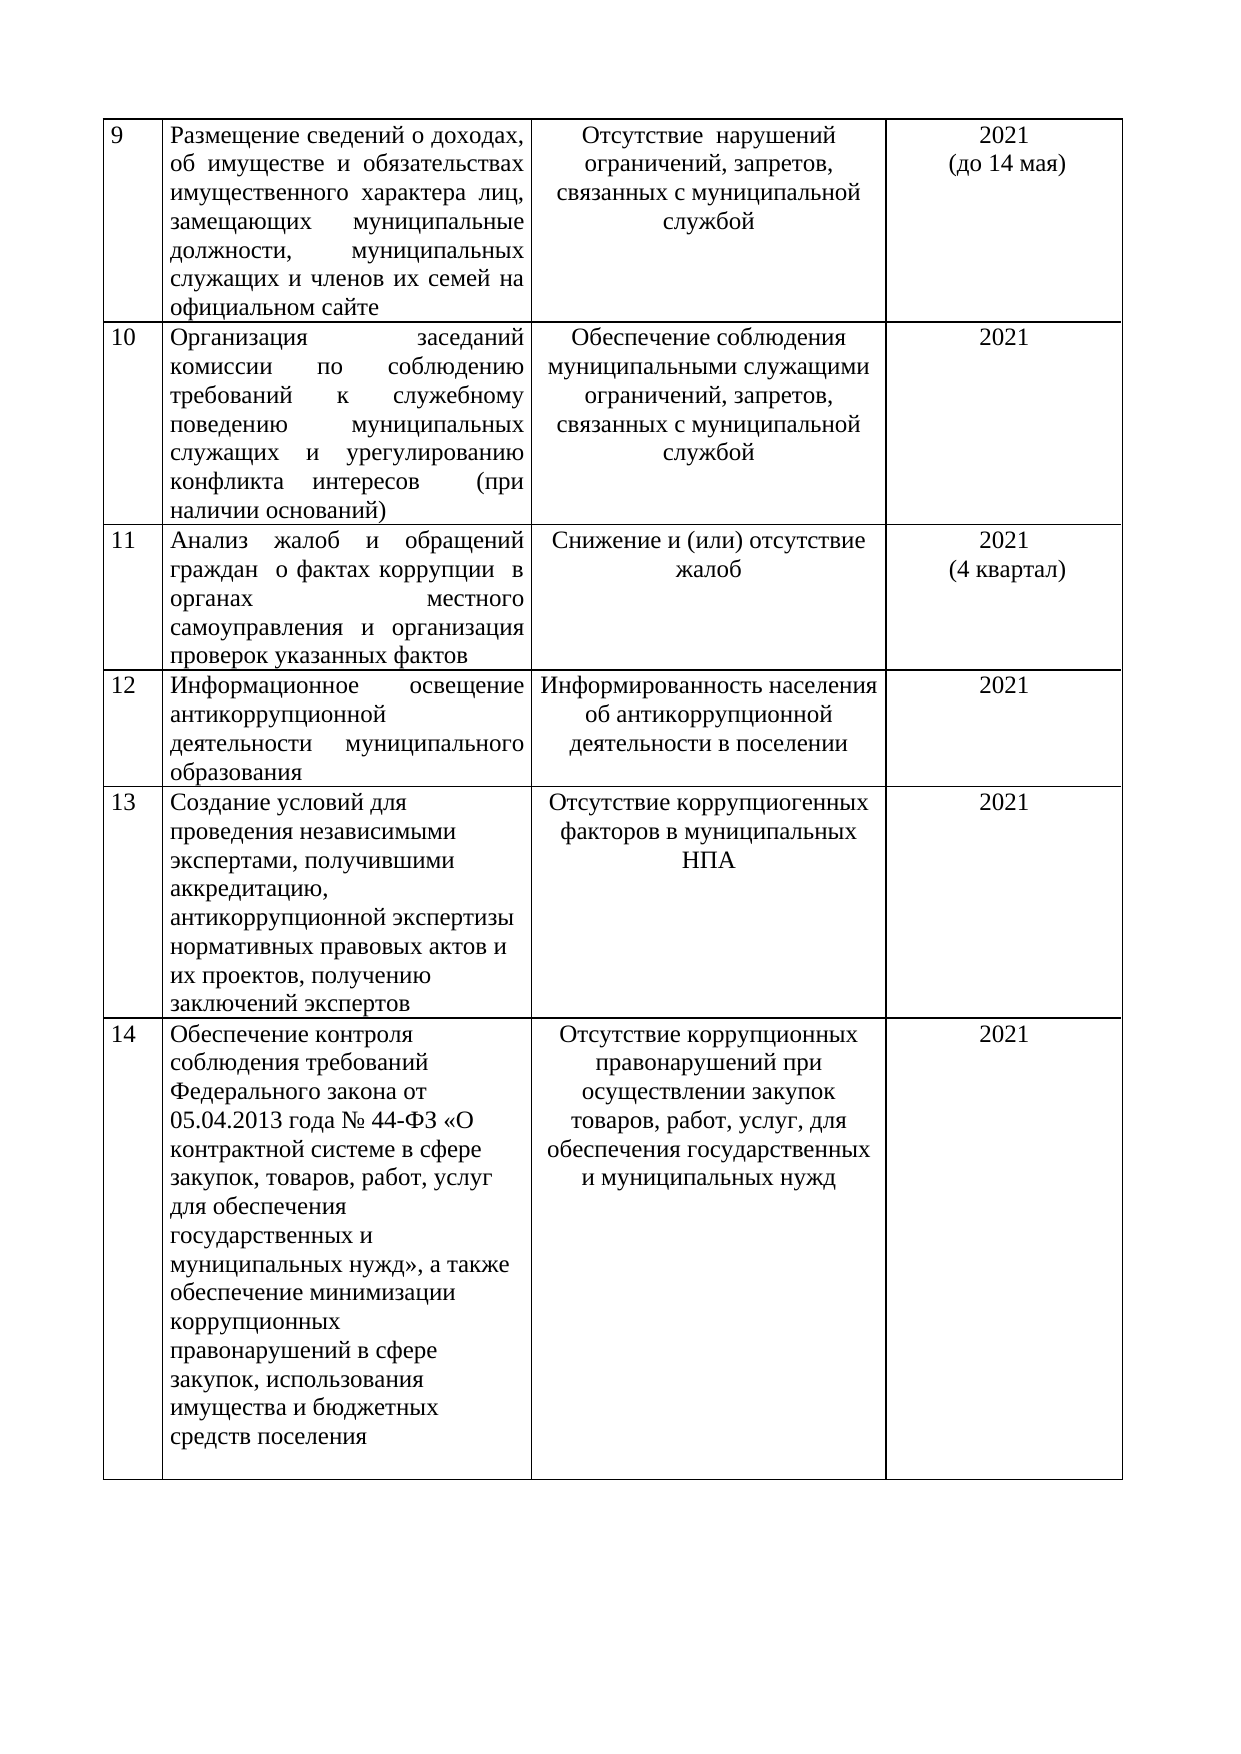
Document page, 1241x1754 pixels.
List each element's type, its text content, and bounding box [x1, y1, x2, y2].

table_cell Отсутствие коррупциогенных факторов в муниципальных НПА [532, 787, 885, 1017]
table_cell Информационное освещение антикоррупционной деятельности муниципального образования [163, 671, 531, 786]
table_cell 13 [104, 787, 162, 1017]
table_cell 11 [104, 525, 162, 669]
table_cell 2021 (4 квартал) [887, 524, 1122, 669]
table_cell 10 [104, 323, 162, 524]
table_cell Размещение сведений о доходах, об имуществе и обязательствах имущественного характера лиц, замещающих муниципальные должности, муниципальных служащих и членов их семей на официальном сайте [163, 120, 531, 321]
table_cell Обеспечение соблюдения муниципальными служащими ограничений, запретов, связанных с муниципальной службой [532, 323, 885, 524]
table_cell 14 [104, 1019, 162, 1479]
table_cell Информированность населения об антикоррупционной деятельности в поселении [532, 671, 885, 786]
table_cell 2021 [887, 1017, 1122, 1479]
table_cell Снижение и (или) отсутствие жалоб [532, 525, 885, 669]
table_cell 2021 [887, 669, 1122, 786]
table_cell 12 [104, 671, 162, 786]
table_cell Создание условий для проведения независимыми экспертами, получившими аккредитацию, антикоррупционной экспертизы нормативных правовых актов и их проектов, получению заключений экспертов [163, 787, 531, 1017]
table_cell 2021 (до 14 мая) [887, 120, 1122, 321]
table_cell 2021 [887, 321, 1122, 524]
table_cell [532, 120, 885, 321]
table_cell Анализ жалоб и обращений граждан о фактах коррупции в органах местного самоуправления и организация проверок указанных фактов [163, 525, 531, 669]
table_cell Обеспечение контроля соблюдения требований Федерального закона от 05.04.2013 года № 44-ФЗ «О контрактной системе в сфере закупок, товаров, работ, услуг для обеспечения государственных и муниципальных нужд», а также обеспечение минимизации коррупционных правонарушений в сфере закупок, использования имущества и бюджетных средств поселения [163, 1019, 531, 1479]
table_cell Отсутствие коррупционных правонарушений при осуществлении закупок товаров, работ, услуг, для обеспечения государственных и муниципальных нужд [532, 1019, 885, 1479]
table_cell 2021 [887, 786, 1122, 1017]
table_cell 9 [104, 120, 162, 321]
table_cell Организация заседаний комиссии по соблюдению требований к служебному поведению муниципальных служащих и урегулированию конфликта интересов (при наличии оснований) [163, 323, 531, 524]
